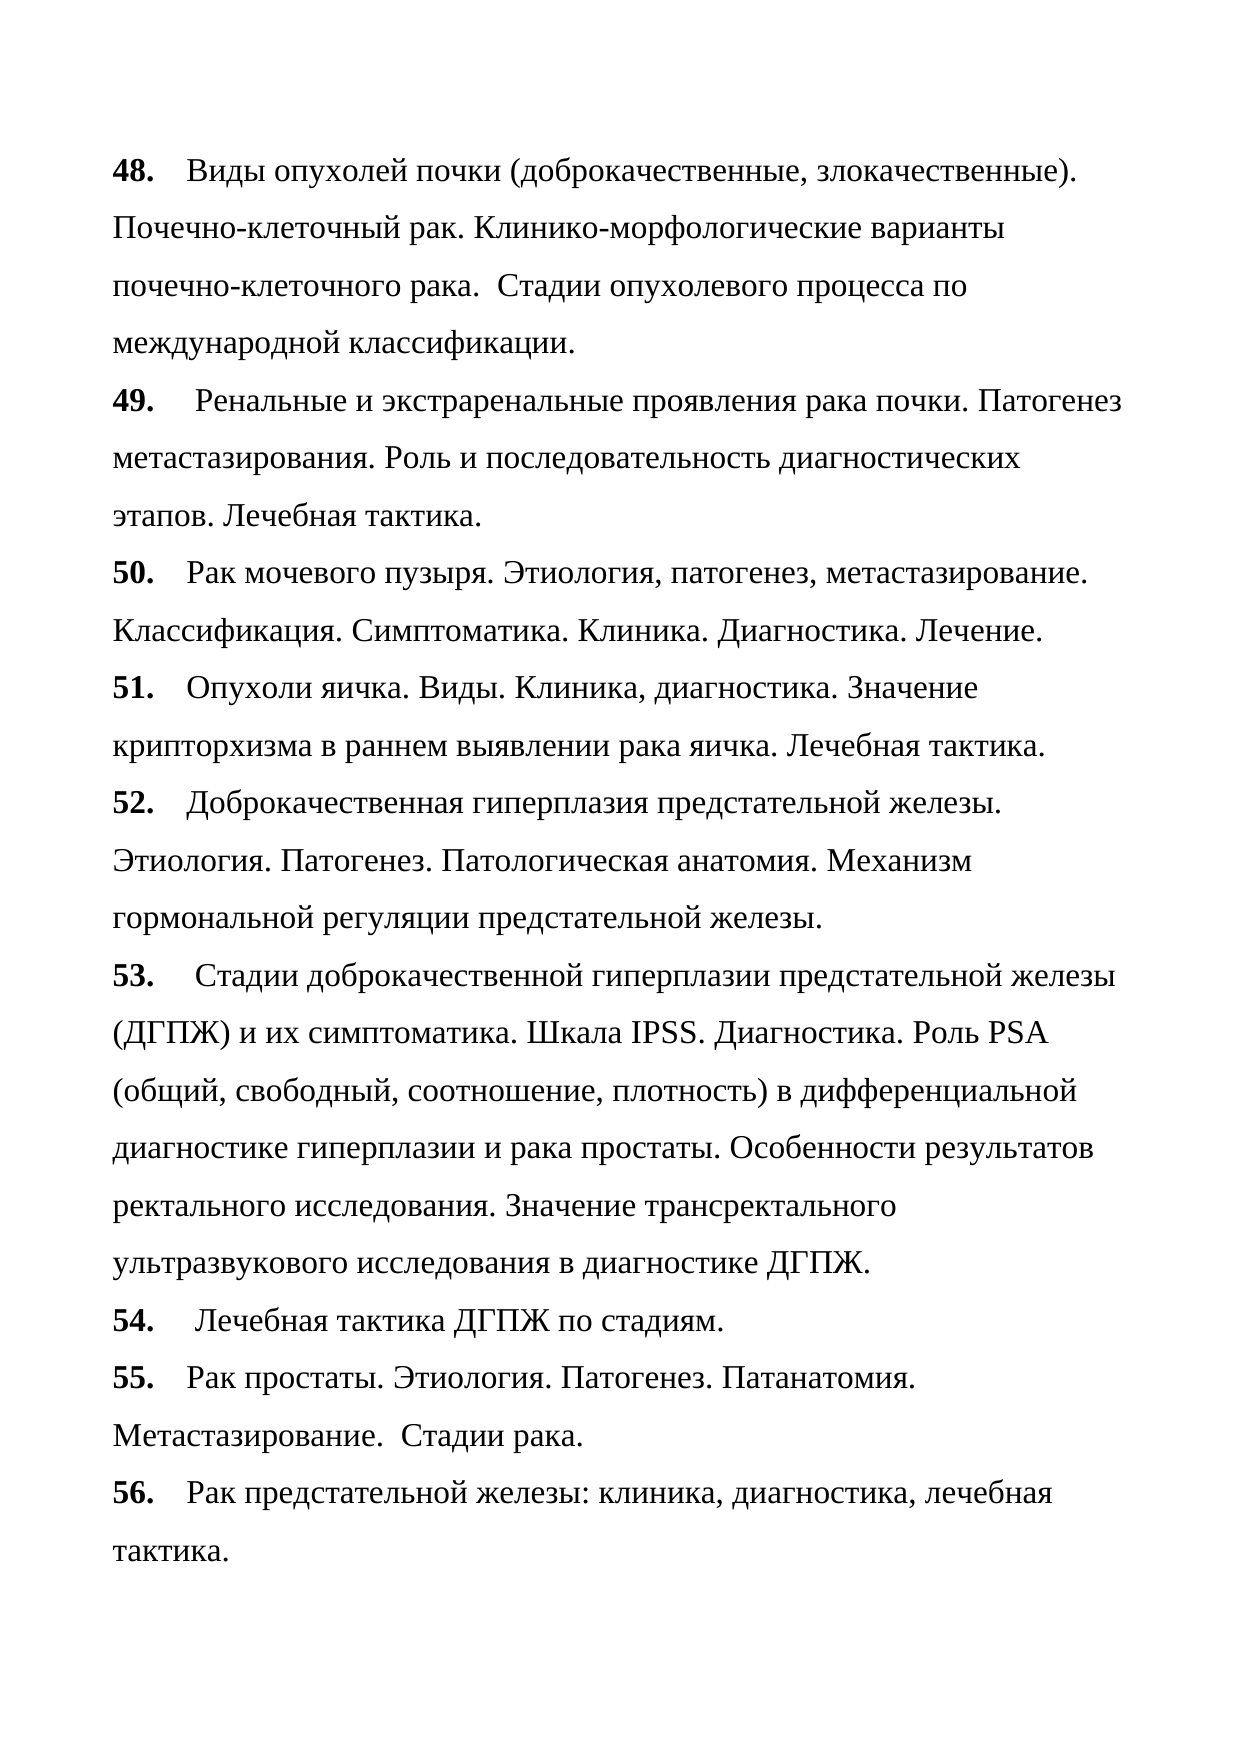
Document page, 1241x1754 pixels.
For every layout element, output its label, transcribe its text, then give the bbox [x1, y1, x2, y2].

list Лечебная тактика ДГПЖ по стадиям. [112, 1300, 1128, 1338]
list Рак простаты. Этиология. Патогенез. Патанатомия. Метастазирование. Стадии рака. [112, 1357, 1128, 1453]
list Рак предстательной железы: клиника, диагностика, лечебная тактика. [112, 1472, 1128, 1568]
list Опухоли яичка. Виды. Клиника, диагностика. Значение крипторхизма в раннем выявлении рака яичка. Лечебная тактика. [112, 667, 1128, 763]
list Ренальные и экстраренальные проявления рака почки. Патогенез метастазирования. Роль и последовательность диагностических этапов. Лечебная тактика. [112, 380, 1128, 533]
list Рак мочевого пузыря. Этиология, патогенез, метастазирование. Классификация. Симптоматика. Клиника. Диагностика. Лечение. [112, 552, 1128, 648]
list Доброкачественная гиперплазия предстательной железы. Этиология. Патогенез. Патологическая анатомия. Механизм гормональной регуляции предстательной железы. [112, 782, 1128, 936]
list Стадии доброкачественной гиперплазии предстательной железы (ДГПЖ) и их симптоматика. Шкала IPSS. Диагностика. Роль PSA (общий, свободный, соотношение, плотность) в дифференциальной диагностике гиперплазии и рака простаты. Особенности результатов ректального исследования. Значение трансректального ультразвукового исследования в диагностике ДГПЖ. [112, 955, 1128, 1281]
list Виды опухолей почки (доброкачественные, злокачественные). Почечно-клеточный рак. Клинико-морфологические варианты почечно-клеточного рака. Стадии опухолевого процесса по международной классификации. [112, 150, 1128, 361]
